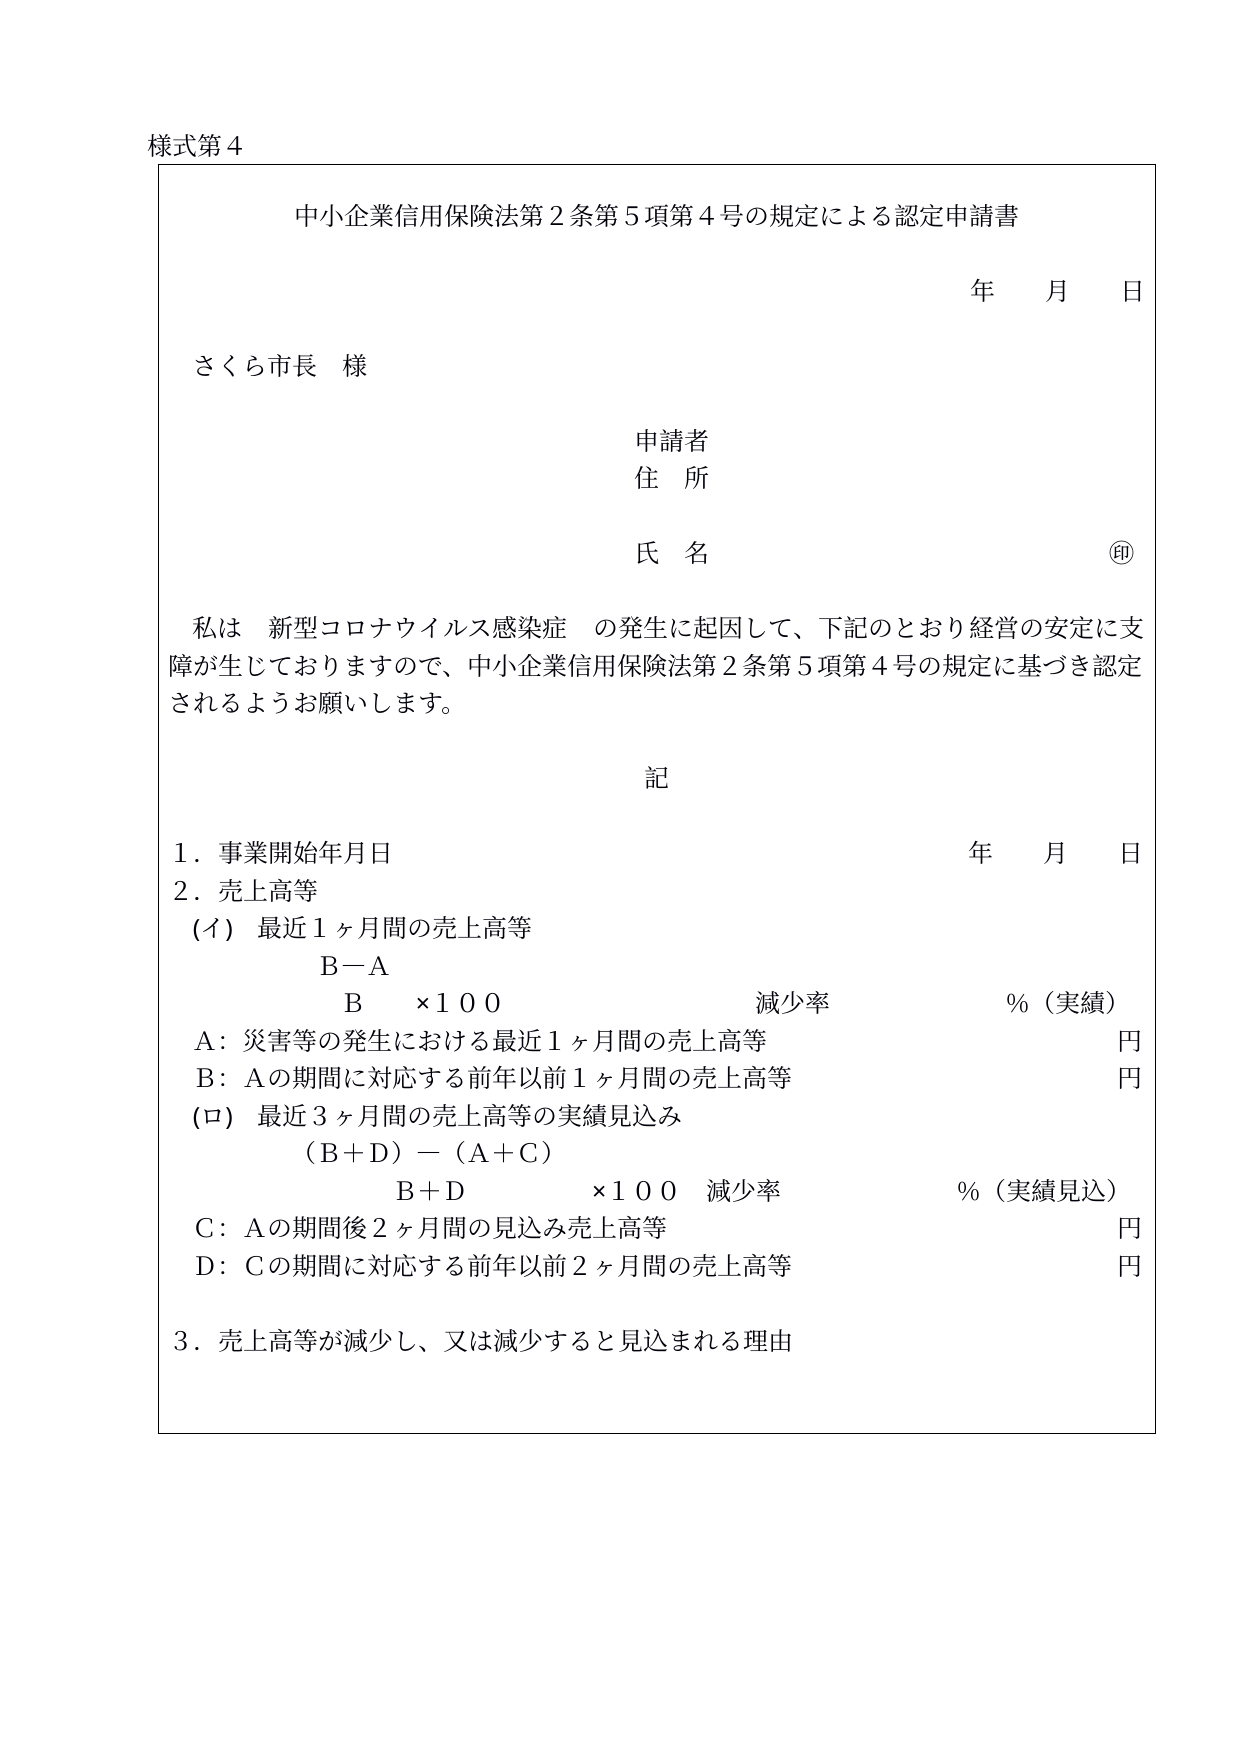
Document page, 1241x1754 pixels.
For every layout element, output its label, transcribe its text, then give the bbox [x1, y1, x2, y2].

text 様式第４ [148, 126, 1152, 163]
table_header 中小企業信用保険法第２条第５項第４号の規定による認定申請書 年 月 日 さくら市長 様 申請者 住 所 氏 名 ㊞ 私は 新型コロナウイルス感染症 の発生に起因して、下記のとおり経営の安定に支障が生じておりますので、中小企業信用保険法第２条第５項第４号の規定に基づき認定されるようお願いします。 記 １．事業開始年月日 年 月 日 ２．売上高等 (イ) 最近１ヶ月間の売上高等 Ｂ―Ａ Ｂ ×１００ 減少率 ％（実績） Ａ：災害等の発生における最近１ヶ月間の売上高等 円 Ｂ：Ａの期間に対応する前年以前１ヶ月間の売上高等 円 (ロ) 最近３ヶ月間の売上高等の実績見込み （Ｂ＋Ｄ）―（Ａ＋Ｃ） Ｂ＋Ｄ ×１００ 減少率 ％（実績見込） Ｃ：Ａの期間後２ヶ月間の見込み売上高等 円 Ｄ：Ｃの期間に対応する前年以前２ヶ月間の売上高等 円 ３．売上高等が減少し、又は減少すると見込まれる理由 [159, 165, 1155, 1433]
